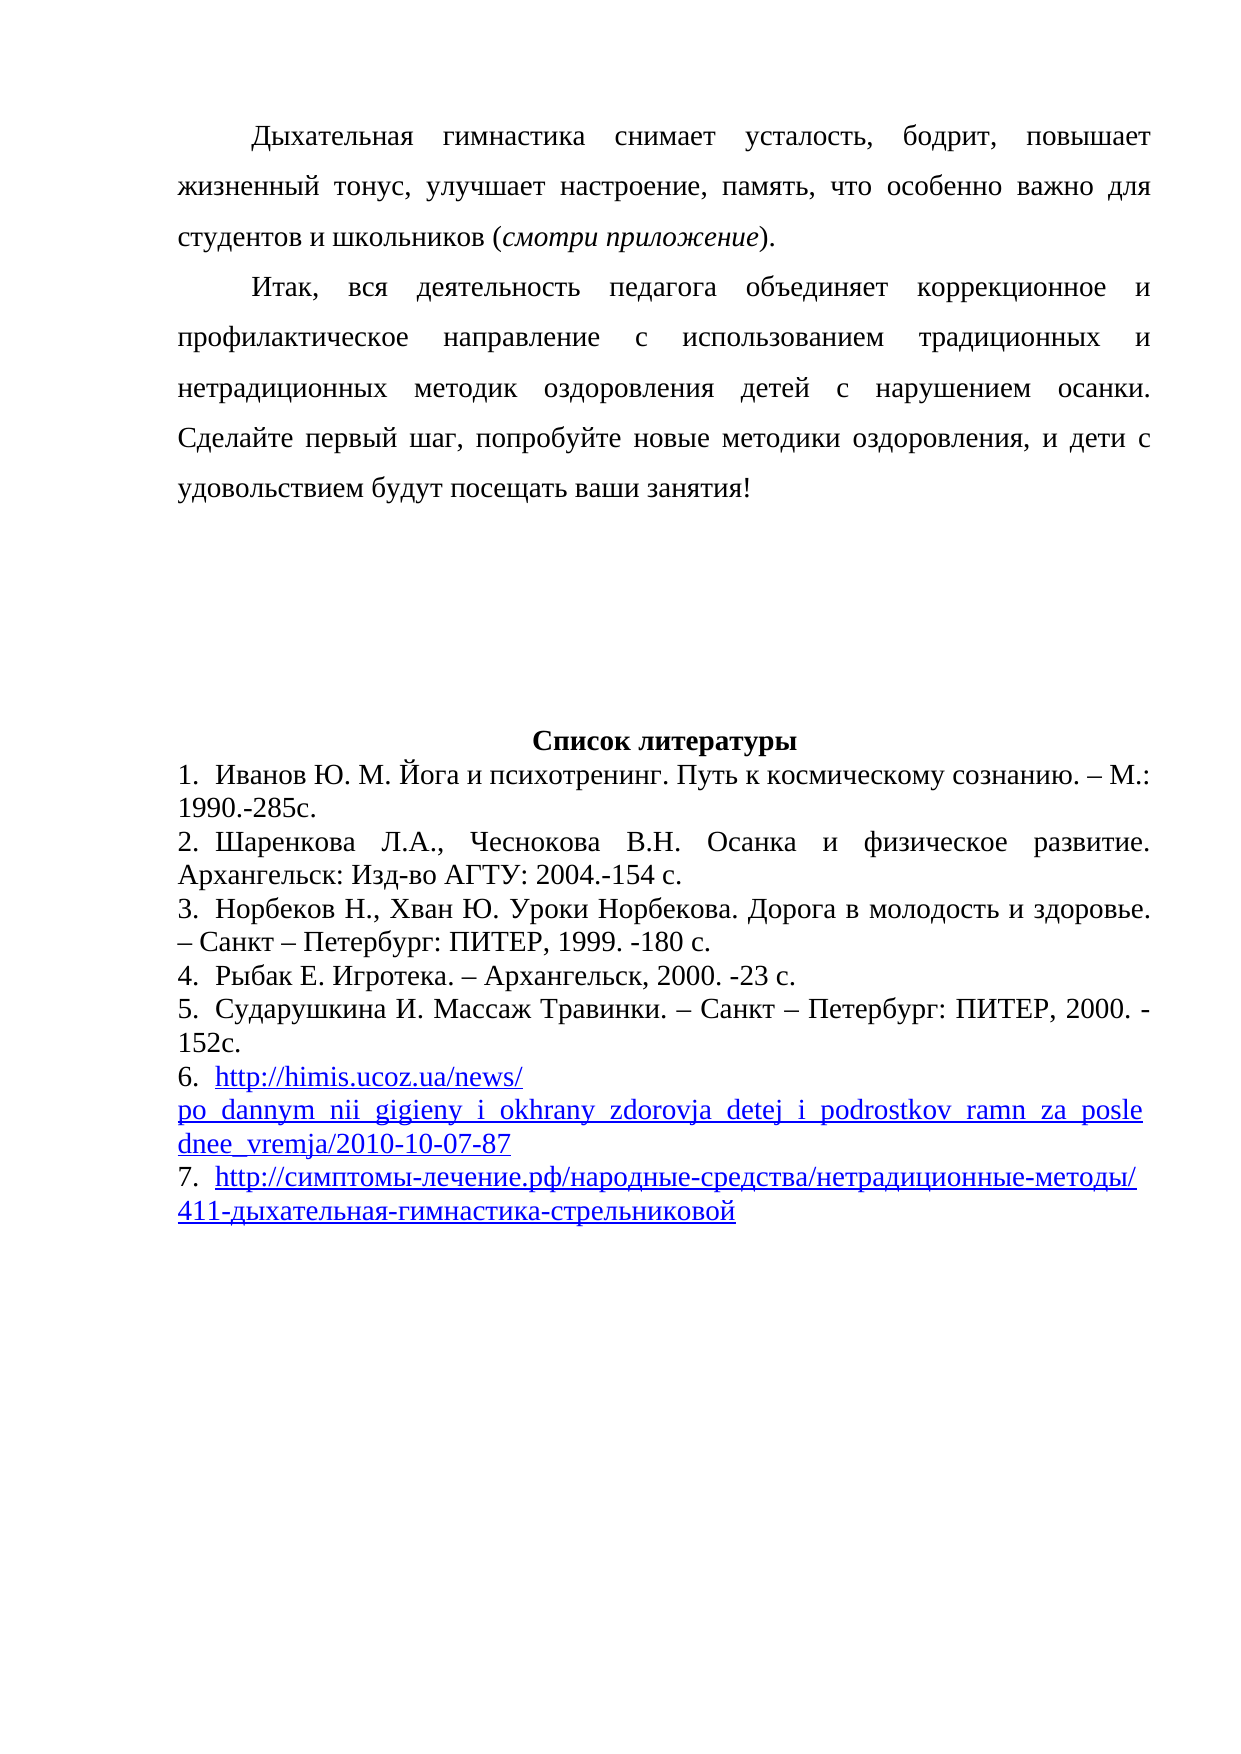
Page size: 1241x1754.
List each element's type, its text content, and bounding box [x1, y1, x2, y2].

list Сударушкина И. Массаж Травинки. – Санкт – Петербург: ПИТЕР, 2000. -152с. [177, 992, 1152, 1059]
list Норбеков Н., Хван Ю. Уроки Норбекова. Дорога в молодость и здоровье. – Санкт – Петербург: ПИТЕР, 1999. -180 с. [177, 891, 1152, 958]
text Дыхательная гимнастика снимает усталость, бодрит, повышает жизненный тонус, улучшает настроение, память, что особенно важно для студентов и школьников (смотри приложение). [177, 118, 1152, 252]
list Иванов Ю. М. Йога и психотренинг. Путь к космическому сознанию. – М.: 1990.-285с. [177, 757, 1152, 824]
list http://симптомы-лечение.рф/народные-средства/нетрадиционные-методы/411-дыхательная-гимнастика-стрельниковой [177, 1159, 1152, 1226]
text Итак, вся деятельность педагога объединяет коррекционное и профилактическое направление с использованием традиционных и нетрадиционных методик оздоровления детей с нарушением осанки. Сделайте первый шаг, попробуйте новые методики оздоровления, и дети с удовольствием будут посещать ваши занятия! [177, 269, 1152, 504]
list Рыбак Е. Игротека. – Архангельск, 2000. -23 с. [177, 958, 1152, 992]
list http://himis.ucoz.ua/news/po_dannym_nii_gigieny_i_okhrany_zdorovja_detej_i_podrostkov_ramn_za_poslednee_vremja/2010-10-07-87 [177, 1059, 1152, 1159]
list Шаренкова Л.А., Чеснокова В.Н. Осанка и физическое развитие. Архангельск: Изд-во АГТУ: 2004.-154 с. [177, 824, 1152, 891]
subtitle Список литературы [177, 723, 1152, 757]
